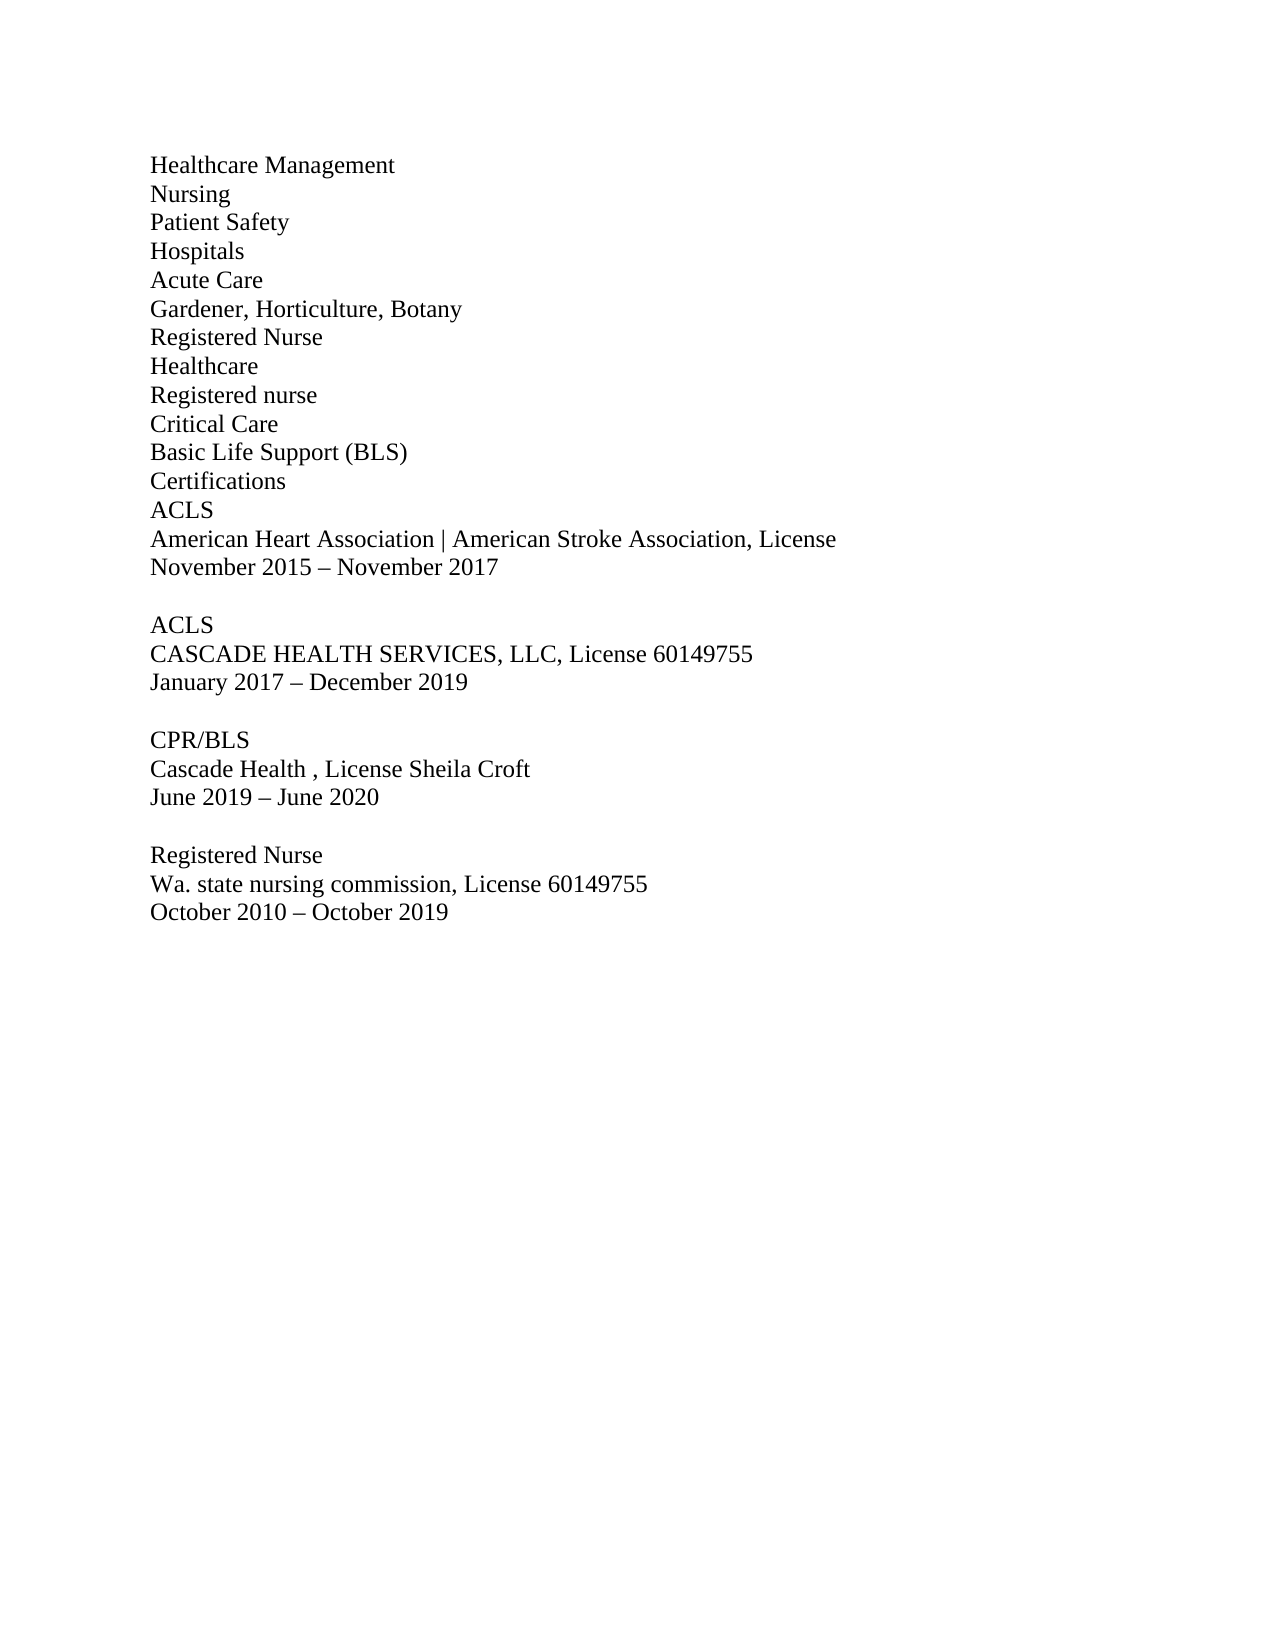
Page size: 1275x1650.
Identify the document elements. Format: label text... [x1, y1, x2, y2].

text October 2010 – October 2019 [150, 897, 1125, 926]
text Healthcare Management [150, 150, 1125, 179]
text June 2019 – June 2020 [150, 782, 1125, 811]
text January 2017 – December 2019 [150, 667, 1125, 696]
text Wa. state nursing commission, License 60149755 [150, 869, 1125, 897]
text Registered Nurse [150, 840, 1125, 869]
text Certifications [150, 466, 1125, 495]
text November 2015 – November 2017 [150, 552, 1125, 581]
text CASCADE HEALTH SERVICES, LLC, License 60149755 [150, 639, 1125, 667]
text Gardener, Horticulture, Botany [150, 294, 1125, 322]
text Hospitals [150, 236, 1125, 265]
text Critical Care [150, 409, 1125, 437]
text ACLS [150, 610, 1125, 639]
text Basic Life Support (BLS) [150, 437, 1125, 466]
text Nursing [150, 179, 1125, 207]
text Acute Care [150, 265, 1125, 294]
text American Heart Association | American Stroke Association, License [150, 524, 1125, 552]
text ACLS [150, 495, 1125, 524]
text Registered nurse [150, 380, 1125, 409]
text Healthcare [150, 351, 1125, 380]
text Registered Nurse [150, 322, 1125, 351]
text CPR/BLS [150, 725, 1125, 754]
text Cascade Health , License Sheila Croft [150, 754, 1125, 782]
text Patient Safety [150, 207, 1125, 236]
